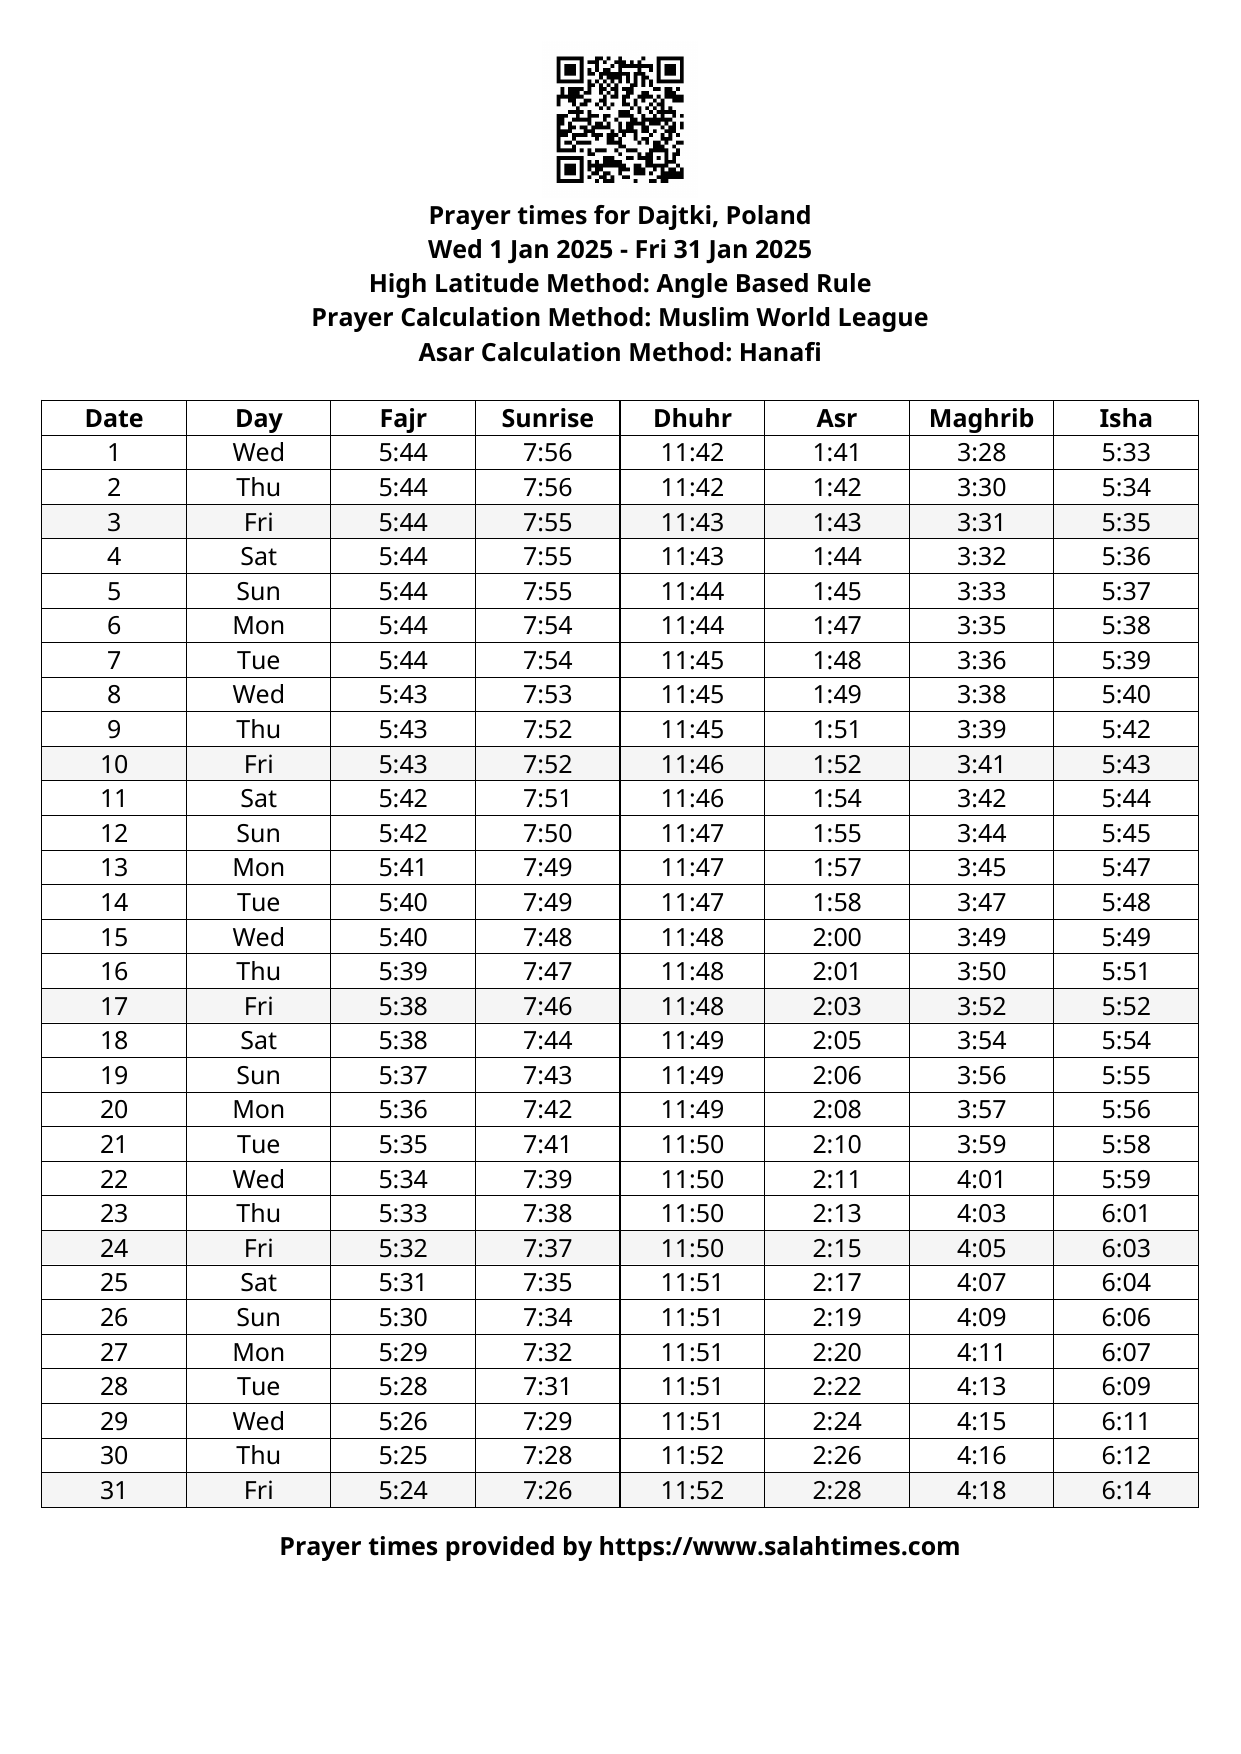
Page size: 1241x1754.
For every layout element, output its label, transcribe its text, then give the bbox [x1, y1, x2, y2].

table_cell 11:48 [621, 920, 764, 953]
table_cell 4 [42, 539, 186, 573]
table_cell 1:57 [765, 851, 909, 884]
table_cell 11:49 [621, 1058, 764, 1092]
table_cell 2:17 [765, 1266, 909, 1299]
table_cell 2:22 [765, 1369, 909, 1403]
table_cell Fri [187, 505, 330, 538]
table_cell 3:33 [910, 574, 1053, 607]
table_cell 1:48 [765, 643, 909, 677]
table_cell 5:38 [331, 1024, 475, 1057]
table_cell 4:03 [910, 1196, 1053, 1230]
table_cell 5:39 [331, 954, 475, 988]
table_cell Mon [187, 851, 330, 884]
table_cell 7:44 [476, 1024, 619, 1057]
table_cell 4:05 [910, 1231, 1053, 1264]
table_cell 3:50 [910, 954, 1053, 988]
table_cell 4:16 [910, 1439, 1053, 1472]
table_cell Tue [187, 643, 330, 677]
table_cell 5:45 [1054, 816, 1198, 849]
table_cell Sat [187, 781, 330, 815]
table_cell Thu [187, 954, 330, 988]
table_cell 7:55 [476, 505, 619, 538]
table_cell 5:34 [331, 1162, 475, 1195]
table_cell 3:39 [910, 712, 1053, 746]
table_cell 11:51 [621, 1369, 764, 1403]
table_cell 11:44 [621, 574, 764, 607]
table_cell 11:52 [621, 1473, 764, 1507]
table_cell Sat [187, 1024, 330, 1057]
table_cell 18 [42, 1024, 186, 1057]
table_cell 16 [42, 954, 186, 988]
table_cell 7:39 [476, 1162, 619, 1195]
table_cell 28 [42, 1369, 186, 1403]
table_cell 30 [42, 1439, 186, 1472]
table_cell 11:49 [621, 1093, 764, 1126]
table_cell 5:43 [331, 712, 475, 746]
table_cell 20 [42, 1093, 186, 1126]
table_cell 11:50 [621, 1127, 764, 1161]
table_cell 7:41 [476, 1127, 619, 1161]
table_cell 11:46 [621, 781, 764, 815]
table_cell 5:32 [331, 1231, 475, 1264]
table_cell 6:09 [1054, 1369, 1198, 1403]
table_cell 5:29 [331, 1335, 475, 1368]
table_cell Thu [187, 1196, 330, 1230]
table_cell 3:59 [910, 1127, 1053, 1161]
table_cell 6:03 [1054, 1231, 1198, 1264]
table_cell 5:41 [331, 851, 475, 884]
picture [542, 41, 699, 198]
table_cell 5 [42, 574, 186, 607]
table_cell 5:52 [1054, 989, 1198, 1022]
table_cell 1:45 [765, 574, 909, 607]
table_cell Thu [187, 470, 330, 504]
table_cell 7:37 [476, 1231, 619, 1264]
table_cell 11:52 [621, 1439, 764, 1472]
table_cell 1:54 [765, 781, 909, 815]
table_cell 4:18 [910, 1473, 1053, 1507]
table_cell 2:19 [765, 1300, 909, 1334]
table_cell 5:44 [331, 505, 475, 538]
table_cell 5:56 [1054, 1093, 1198, 1126]
table_cell 7 [42, 643, 186, 677]
table_cell 5:55 [1054, 1058, 1198, 1092]
table_cell 1:43 [765, 505, 909, 538]
table_cell Sun [187, 816, 330, 849]
table_cell 11:51 [621, 1300, 764, 1334]
table_cell 5:59 [1054, 1162, 1198, 1195]
table_cell 4:15 [910, 1404, 1053, 1437]
table_cell 2:00 [765, 920, 909, 953]
table_cell 2 [42, 470, 186, 504]
text Wed 1 Jan 2025 - Fri 31 Jan 2025 [42, 232, 1198, 266]
table_cell 7:42 [476, 1093, 619, 1126]
table_cell 2:08 [765, 1093, 909, 1126]
table_cell 11 [42, 781, 186, 815]
table_cell 5:44 [331, 609, 475, 642]
table_cell Fri [187, 1473, 330, 1507]
table_cell 2:10 [765, 1127, 909, 1161]
table_header Day [187, 401, 330, 434]
table_cell 5:33 [1054, 436, 1198, 469]
table_cell 4:09 [910, 1300, 1053, 1334]
table_header Fajr [331, 401, 475, 434]
table_cell 1:42 [765, 470, 909, 504]
table_cell 7:55 [476, 539, 619, 573]
table_cell 7:56 [476, 436, 619, 469]
table_cell 2:15 [765, 1231, 909, 1264]
table_cell 5:28 [331, 1369, 475, 1403]
table_cell 1:41 [765, 436, 909, 469]
table_cell 3:41 [910, 747, 1053, 780]
table_cell 6:11 [1054, 1404, 1198, 1437]
table_cell 1:47 [765, 609, 909, 642]
table_cell 3:32 [910, 539, 1053, 573]
table_cell 2:26 [765, 1439, 909, 1472]
table_cell Sun [187, 1058, 330, 1092]
table_cell Fri [187, 1231, 330, 1264]
table_cell 12 [42, 816, 186, 849]
table_header Dhuhr [621, 401, 764, 434]
table_cell 25 [42, 1266, 186, 1299]
table_cell 7:50 [476, 816, 619, 849]
table_cell 7:34 [476, 1300, 619, 1334]
table_cell 3:28 [910, 436, 1053, 469]
table_cell Wed [187, 436, 330, 469]
table_cell 7:26 [476, 1473, 619, 1507]
table_cell Wed [187, 1404, 330, 1437]
table_cell 3:54 [910, 1024, 1053, 1057]
table_cell 1:51 [765, 712, 909, 746]
table_cell 5:31 [331, 1266, 475, 1299]
table_cell 5:44 [331, 643, 475, 677]
table_cell 3:49 [910, 920, 1053, 953]
table_cell 5:34 [1054, 470, 1198, 504]
table_cell 11:47 [621, 885, 764, 919]
table_cell 5:42 [331, 816, 475, 849]
table_cell 1:44 [765, 539, 909, 573]
table_cell 7:54 [476, 609, 619, 642]
table_cell 10 [42, 747, 186, 780]
table_cell Tue [187, 885, 330, 919]
table_cell 7:55 [476, 574, 619, 607]
table_cell 5:37 [1054, 574, 1198, 607]
table_cell 5:40 [331, 920, 475, 953]
table_cell 7:38 [476, 1196, 619, 1230]
table_cell Mon [187, 1335, 330, 1368]
table_header Date [42, 401, 186, 434]
table_cell 2:13 [765, 1196, 909, 1230]
table_cell 14 [42, 885, 186, 919]
table_cell 3:35 [910, 609, 1053, 642]
table_cell 5:44 [1054, 781, 1198, 815]
table_cell 5:25 [331, 1439, 475, 1472]
table_cell 5:58 [1054, 1127, 1198, 1161]
table_cell 3:31 [910, 505, 1053, 538]
table_cell 11:42 [621, 436, 764, 469]
table_cell 5:36 [331, 1093, 475, 1126]
table_cell 9 [42, 712, 186, 746]
table_cell 5:44 [331, 436, 475, 469]
table_cell 2:05 [765, 1024, 909, 1057]
table_cell 2:06 [765, 1058, 909, 1092]
table_cell 5:48 [1054, 885, 1198, 919]
table_cell 1:58 [765, 885, 909, 919]
table_cell 5:36 [1054, 539, 1198, 573]
table_cell 1:52 [765, 747, 909, 780]
table_cell 4:13 [910, 1369, 1053, 1403]
table_cell 6:07 [1054, 1335, 1198, 1368]
table_cell Fri [187, 747, 330, 780]
text Prayer times for Dajtki, Poland [42, 198, 1198, 232]
table_cell 7:35 [476, 1266, 619, 1299]
table_cell 7:51 [476, 781, 619, 815]
table_cell 1 [42, 436, 186, 469]
table_cell 7:52 [476, 747, 619, 780]
table_cell 6:06 [1054, 1300, 1198, 1334]
table_cell 23 [42, 1196, 186, 1230]
table_cell 11:43 [621, 505, 764, 538]
table_cell 5:44 [331, 470, 475, 504]
table_cell 2:24 [765, 1404, 909, 1437]
table_cell 6:04 [1054, 1266, 1198, 1299]
table_cell 11:48 [621, 989, 764, 1022]
table_cell 2:11 [765, 1162, 909, 1195]
table_cell 11:49 [621, 1024, 764, 1057]
table_cell 5:35 [1054, 505, 1198, 538]
table_cell 3:56 [910, 1058, 1053, 1092]
table_cell Wed [187, 920, 330, 953]
table_cell Wed [187, 1162, 330, 1195]
table_cell 5:26 [331, 1404, 475, 1437]
table_cell Sun [187, 1300, 330, 1334]
table_cell 11:45 [621, 643, 764, 677]
table_cell 31 [42, 1473, 186, 1507]
table_cell 5:54 [1054, 1024, 1198, 1057]
table_cell 11:42 [621, 470, 764, 504]
table_cell 1:55 [765, 816, 909, 849]
table_cell 11:47 [621, 851, 764, 884]
table_cell 6:14 [1054, 1473, 1198, 1507]
table_cell 2:03 [765, 989, 909, 1022]
table_cell Thu [187, 712, 330, 746]
table_cell 6:12 [1054, 1439, 1198, 1472]
table_cell 5:43 [1054, 747, 1198, 780]
table_cell 8 [42, 678, 186, 711]
table_cell 5:40 [331, 885, 475, 919]
table_cell 11:46 [621, 747, 764, 780]
table_cell Wed [187, 678, 330, 711]
table_cell 2:28 [765, 1473, 909, 1507]
table_cell 5:37 [331, 1058, 475, 1092]
table_cell Tue [187, 1369, 330, 1403]
table_cell 7:56 [476, 470, 619, 504]
table_cell 7:32 [476, 1335, 619, 1368]
table_cell 11:47 [621, 816, 764, 849]
table_cell Mon [187, 1093, 330, 1126]
table_cell 3:38 [910, 678, 1053, 711]
table_cell 7:43 [476, 1058, 619, 1092]
table_cell 11:51 [621, 1266, 764, 1299]
table_cell 5:51 [1054, 954, 1198, 988]
table_cell 2:20 [765, 1335, 909, 1368]
table_cell 7:29 [476, 1404, 619, 1437]
table_cell Sun [187, 574, 330, 607]
table_cell 3:47 [910, 885, 1053, 919]
table_cell 5:42 [1054, 712, 1198, 746]
table_cell 5:44 [331, 539, 475, 573]
table_cell 22 [42, 1162, 186, 1195]
table_cell 11:43 [621, 539, 764, 573]
table_cell 5:44 [331, 574, 475, 607]
table_cell 5:43 [331, 747, 475, 780]
table_cell 3:45 [910, 851, 1053, 884]
table_cell 11:48 [621, 954, 764, 988]
table_cell 5:47 [1054, 851, 1198, 884]
table_cell 3:52 [910, 989, 1053, 1022]
table_cell 11:45 [621, 678, 764, 711]
table_cell 5:42 [331, 781, 475, 815]
table_header Sunrise [476, 401, 619, 434]
table_cell 5:40 [1054, 678, 1198, 711]
table_cell 29 [42, 1404, 186, 1437]
table_cell 11:45 [621, 712, 764, 746]
table_cell 27 [42, 1335, 186, 1368]
table_cell 11:50 [621, 1196, 764, 1230]
table_cell 11:51 [621, 1404, 764, 1437]
table_cell 7:54 [476, 643, 619, 677]
table_cell 4:07 [910, 1266, 1053, 1299]
table_cell 24 [42, 1231, 186, 1264]
table_cell 7:49 [476, 851, 619, 884]
table_cell 3:42 [910, 781, 1053, 815]
table_cell 3:44 [910, 816, 1053, 849]
table_cell 5:38 [1054, 609, 1198, 642]
table_cell Tue [187, 1127, 330, 1161]
table_cell 21 [42, 1127, 186, 1161]
table_cell 5:39 [1054, 643, 1198, 677]
table_header Isha [1054, 401, 1198, 434]
table_cell Fri [187, 989, 330, 1022]
table_cell 5:33 [331, 1196, 475, 1230]
table_cell Thu [187, 1439, 330, 1472]
table_header Asr [765, 401, 909, 434]
table_cell 2:01 [765, 954, 909, 988]
text Prayer times provided by https://www.salahtimes.com [42, 1528, 1198, 1563]
table_cell 7:53 [476, 678, 619, 711]
table_cell 7:49 [476, 885, 619, 919]
table_cell 7:31 [476, 1369, 619, 1403]
table_cell 19 [42, 1058, 186, 1092]
table_cell Sat [187, 1266, 330, 1299]
table_cell 17 [42, 989, 186, 1022]
table_header Maghrib [910, 401, 1053, 434]
table_cell 7:48 [476, 920, 619, 953]
table_cell 4:01 [910, 1162, 1053, 1195]
table_cell 5:24 [331, 1473, 475, 1507]
table_cell Mon [187, 609, 330, 642]
table_cell 7:52 [476, 712, 619, 746]
table_cell 3:36 [910, 643, 1053, 677]
table_cell 13 [42, 851, 186, 884]
table_cell 3:57 [910, 1093, 1053, 1126]
table_cell 7:46 [476, 989, 619, 1022]
table_cell 4:11 [910, 1335, 1053, 1368]
table_cell 6:01 [1054, 1196, 1198, 1230]
table_cell 1:49 [765, 678, 909, 711]
text Prayer Calculation Method: Muslim World League [42, 300, 1198, 334]
table_cell 7:47 [476, 954, 619, 988]
table_cell 5:35 [331, 1127, 475, 1161]
table_cell 3:30 [910, 470, 1053, 504]
table_cell 26 [42, 1300, 186, 1334]
table_cell 11:50 [621, 1231, 764, 1264]
table_cell Sat [187, 539, 330, 573]
table_cell 5:43 [331, 678, 475, 711]
table_cell 5:30 [331, 1300, 475, 1334]
text Asar Calculation Method: Hanafi [42, 334, 1198, 368]
table_cell 11:44 [621, 609, 764, 642]
table_cell 6 [42, 609, 186, 642]
text High Latitude Method: Angle Based Rule [42, 266, 1198, 300]
table_cell 5:49 [1054, 920, 1198, 953]
table_cell 11:51 [621, 1335, 764, 1368]
table_cell 7:28 [476, 1439, 619, 1472]
table_cell 11:50 [621, 1162, 764, 1195]
table_cell 3 [42, 505, 186, 538]
table_cell 15 [42, 920, 186, 953]
table_cell 5:38 [331, 989, 475, 1022]
